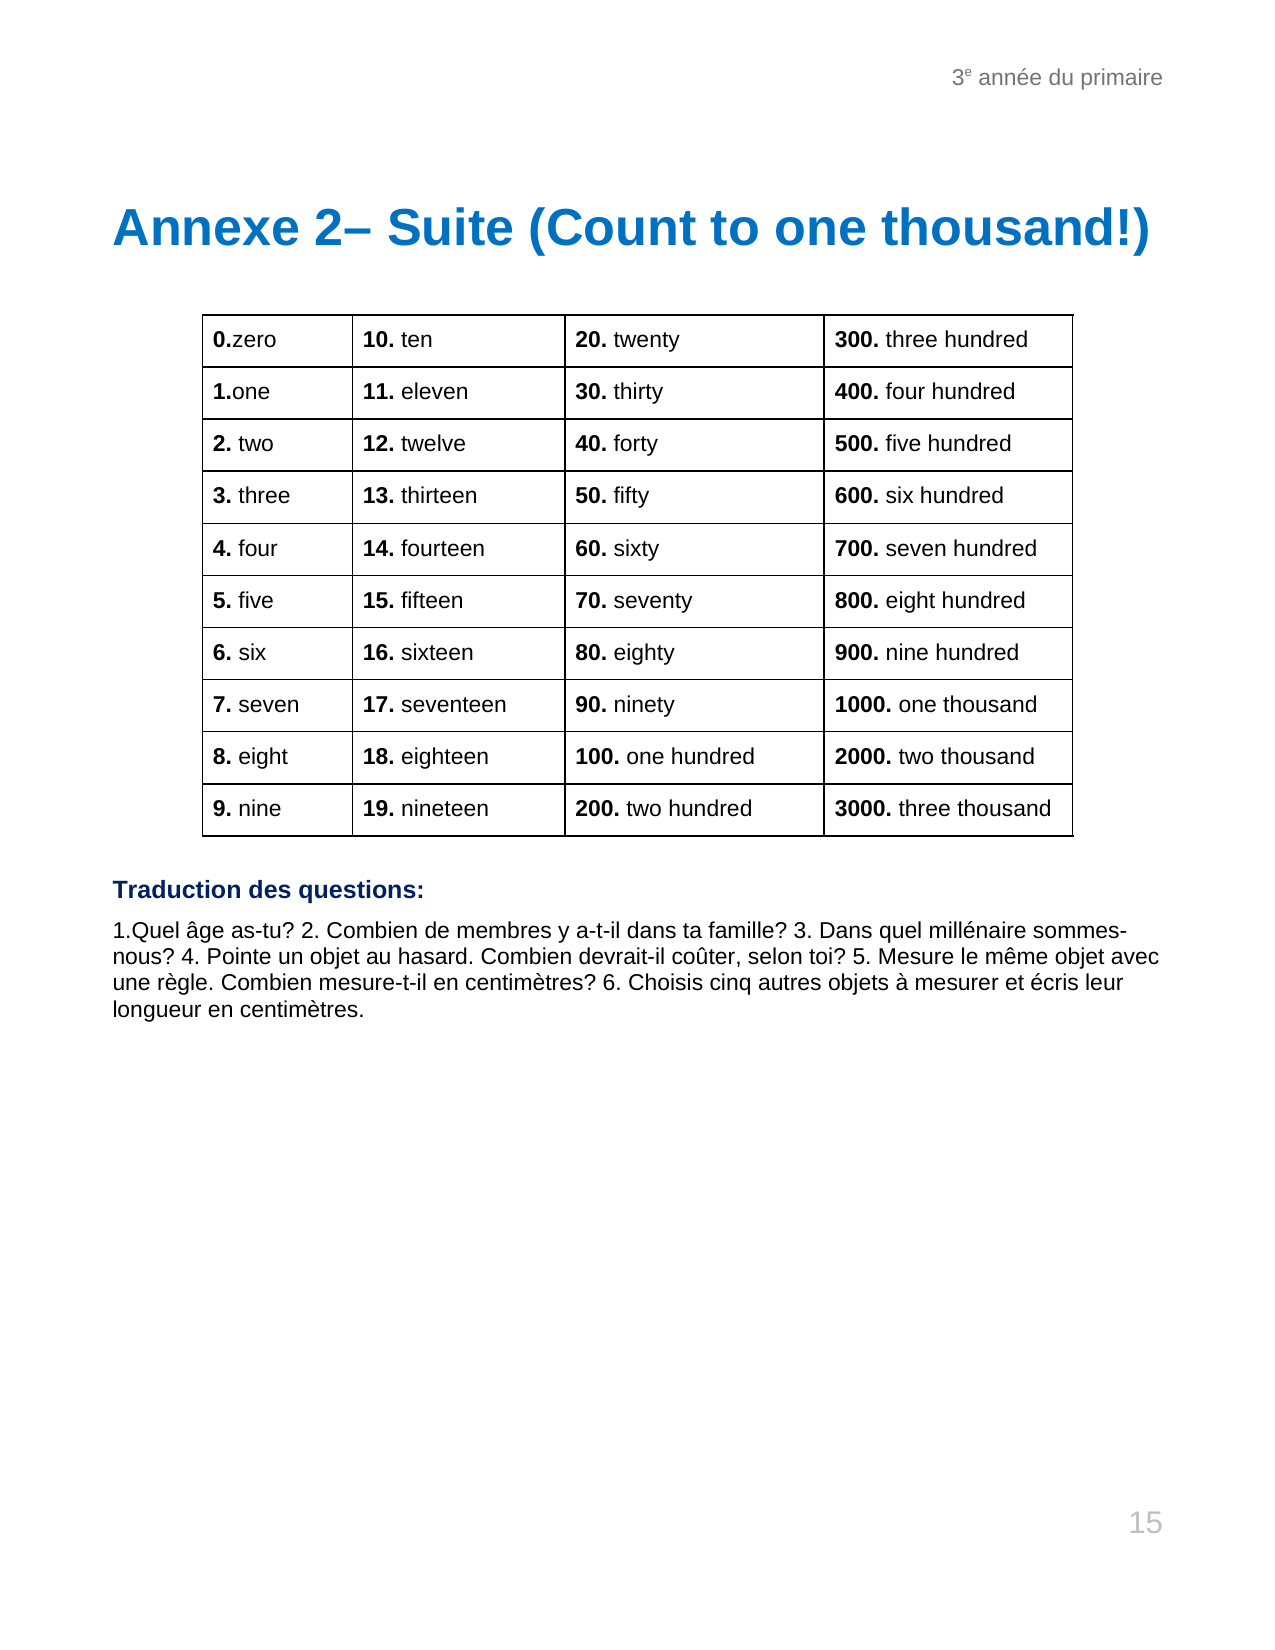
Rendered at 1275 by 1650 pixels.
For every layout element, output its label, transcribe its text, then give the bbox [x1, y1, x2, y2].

table_cell ​2. two [203, 420, 352, 470]
table_cell 14. fourteen [353, 524, 564, 574]
table_cell 18. eighteen [353, 732, 564, 783]
table_cell ​​​​3000. three thousand [825, 785, 1072, 835]
table_cell 12. twelve [353, 420, 564, 470]
table_cell ​​​​600. six hundred [825, 472, 1072, 522]
table_cell 1.one [203, 368, 352, 418]
table_cell 13. thirteen [353, 472, 564, 522]
table_cell ​​​​200. two hundred [566, 785, 823, 835]
table_cell ​​​17. seventeen [353, 680, 564, 731]
table_cell ​80. eighty [566, 628, 823, 679]
table_cell ​​​​1000. one thousand [825, 680, 1072, 731]
table_cell ​​90. ninety [566, 680, 823, 731]
table_cell 9. nine [203, 785, 352, 835]
table_cell ​19. nineteen [353, 785, 564, 835]
table_cell ​50. fifty [566, 472, 823, 522]
table_cell ​​​​700. seven hundred [825, 524, 1072, 574]
table_cell ​​​​100. one hundred [566, 732, 823, 783]
table_cell 70. seventy [566, 576, 823, 627]
table_cell 7. seven [203, 680, 352, 731]
table_cell ​​5. five [203, 576, 352, 627]
table_cell ​3. three [203, 472, 352, 522]
table_cell ​​​​900. nine hundred [825, 628, 1072, 679]
table_cell ​40. forty [566, 420, 823, 470]
table_header 20. twenty [566, 316, 823, 366]
text 1.Quel âge as-tu? 2. Combien de membres y a-t-il dans ta famille? 3. Dans quel millénaire sommes-nous? 4. Pointe un objet au hasard. Combien devrait-il coûter, selon toi? 5. Mesure le même objet avec une règle. Combien mesure-t-il en centimètres? 6. Choisis cinq autres objets à mesurer et écris leur longueur en centimètres. [112, 917, 1163, 1022]
text Traduction des questions: [112, 875, 1163, 904]
table_cell ​​15. fifteen [353, 576, 564, 627]
table_cell ​​​​400. four hundred [825, 368, 1072, 418]
table_cell ​​​​2000. two thousand [825, 732, 1072, 783]
table_cell ​​​​500. five hundred [825, 420, 1072, 470]
table_header 0.zero [203, 316, 352, 366]
table_cell 11. eleven [353, 368, 564, 418]
table_header 10. ten [353, 316, 564, 366]
table_cell ​​16. sixteen [353, 628, 564, 679]
table_cell ​6. six [203, 628, 352, 679]
table_header ​​​​300. three hundred [825, 316, 1072, 366]
table_cell ​​​​800. eight hundred [825, 576, 1072, 627]
table_cell ​4. four [203, 524, 352, 574]
table_cell 30. thirty [566, 368, 823, 418]
table_cell ​60. sixty [566, 524, 823, 574]
text Annexe 2– Suite (Count to one thousand!) [112, 197, 1163, 257]
table_cell 8. eight [203, 732, 352, 783]
